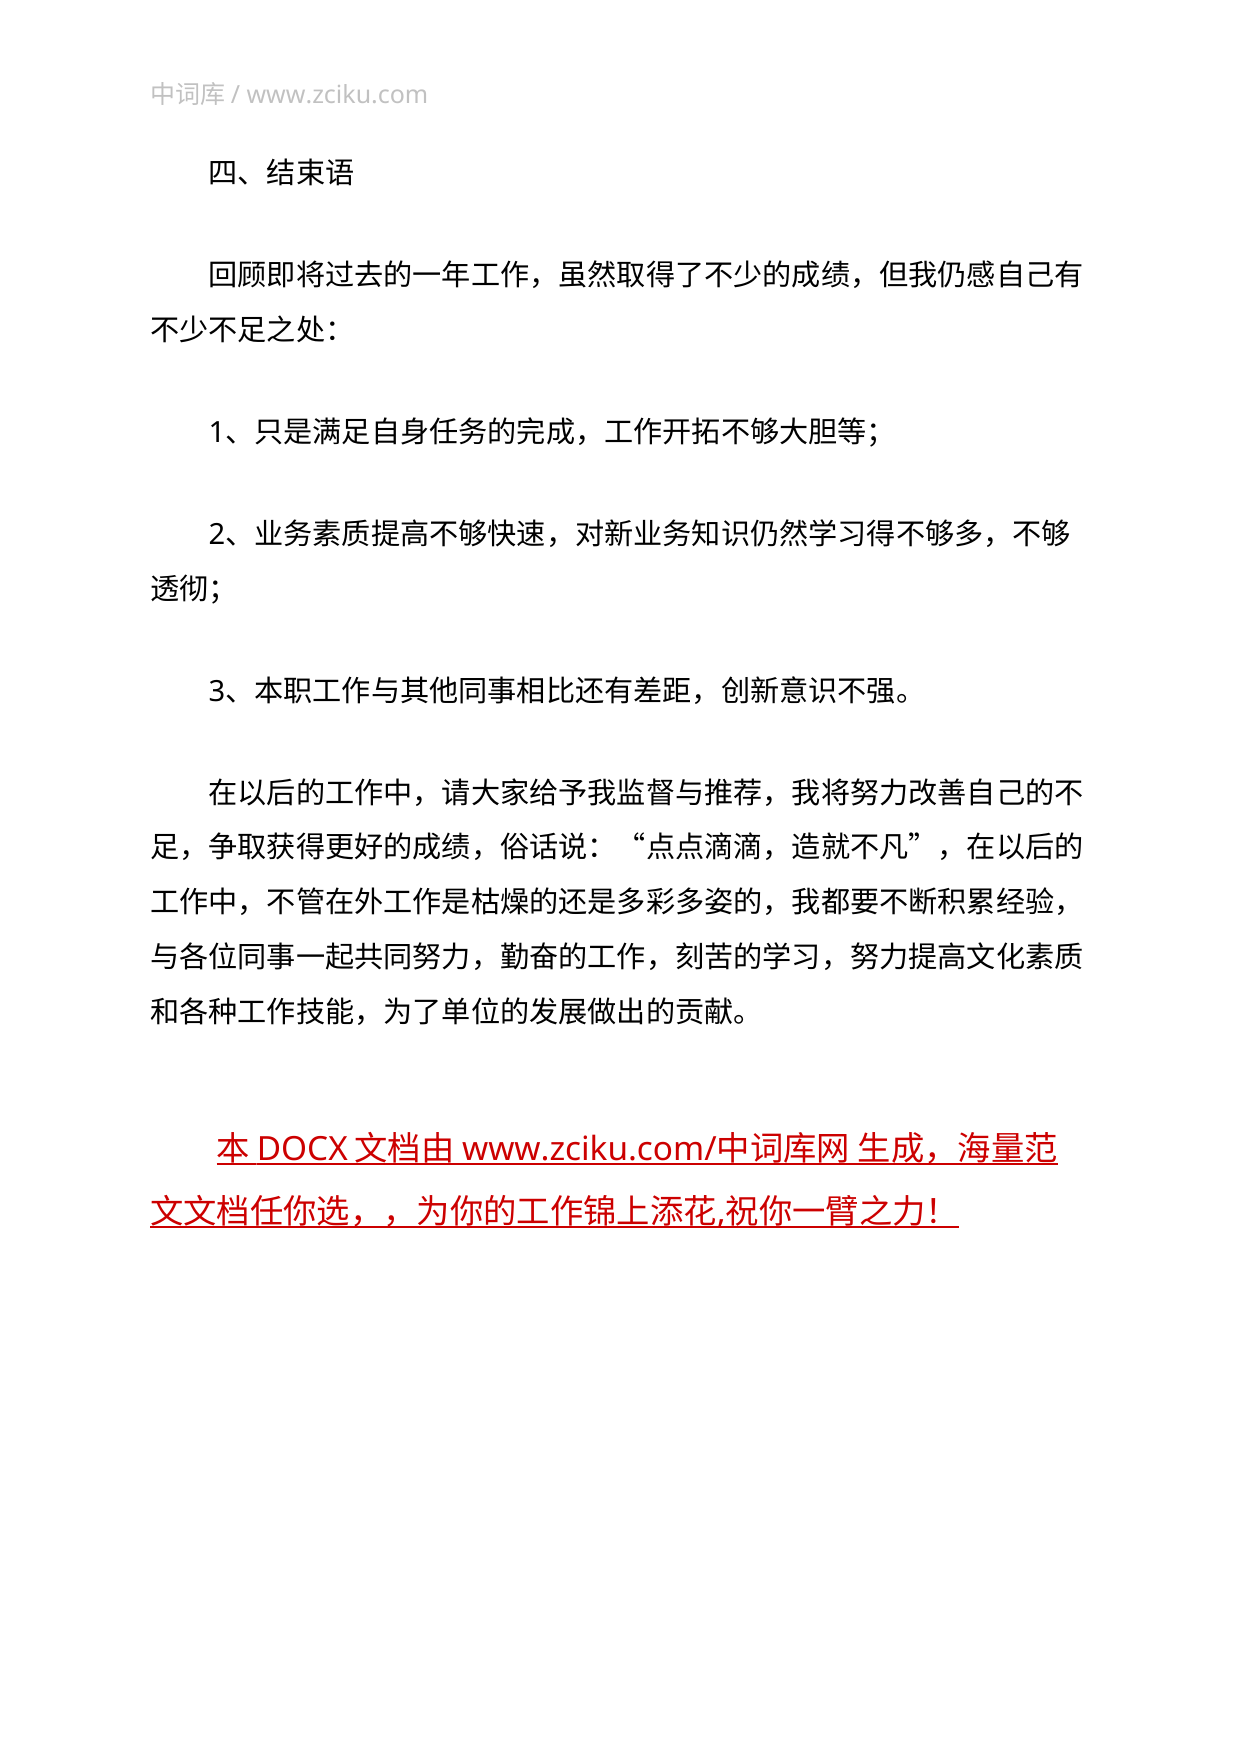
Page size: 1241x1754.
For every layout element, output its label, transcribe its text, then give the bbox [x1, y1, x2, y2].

text 3、本职工作与其他同事相比还有差距，创新意识不强。 [150, 667, 1090, 709]
text 四、结束语 [150, 150, 1090, 192]
text 本DOCX文档由 www.zciku.com/中词库网 生成，海量范文文档任你选，，为你的工作锦上添花,祝你一臂之力！ [150, 1122, 1090, 1233]
text 2、业务素质提高不够快速，对新业务知识仍然学习得不够多，不够透彻； [150, 510, 1090, 608]
text 在以后的工作中，请大家给予我监督与推荐，我将努力改善自己的不足，争取获得更好的成绩，俗话说：“点点滴滴，造就不凡”，在以后的工作中，不管在外工作是枯燥的还是多彩多姿的，我都要不断积累经验，与各位同事一起共同努力，勤奋的工作，刻苦的学习，努力提高文化素质和各种工作技能，为了单位的发展做出的贡献。 [150, 769, 1090, 1031]
text 1、只是满足自身任务的完成，工作开拓不够大胆等； [150, 408, 1090, 451]
text 回顾即将过去的一年工作，虽然取得了不少的成绩，但我仍感自己有不少不足之处： [150, 252, 1090, 349]
